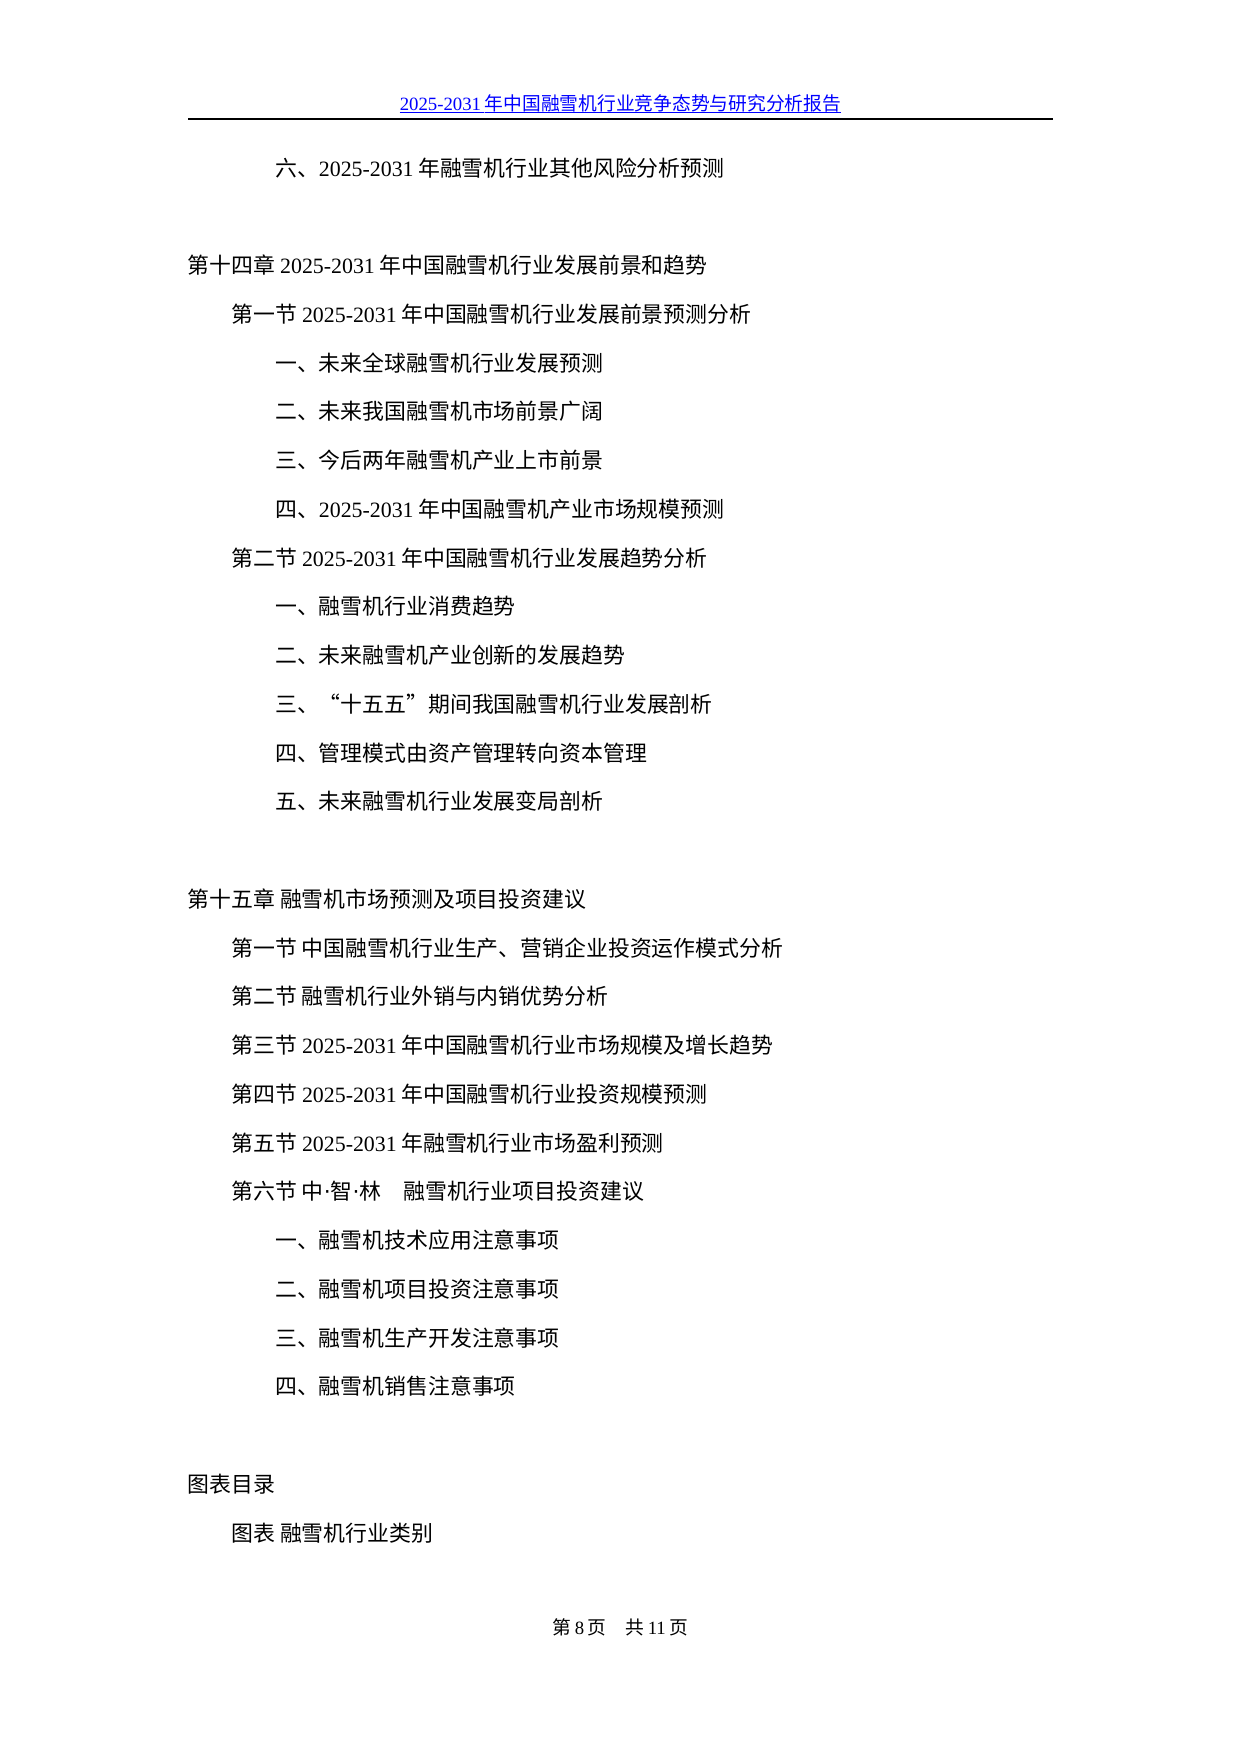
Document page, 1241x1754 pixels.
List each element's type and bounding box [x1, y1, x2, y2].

text [187, 150, 1053, 1548]
